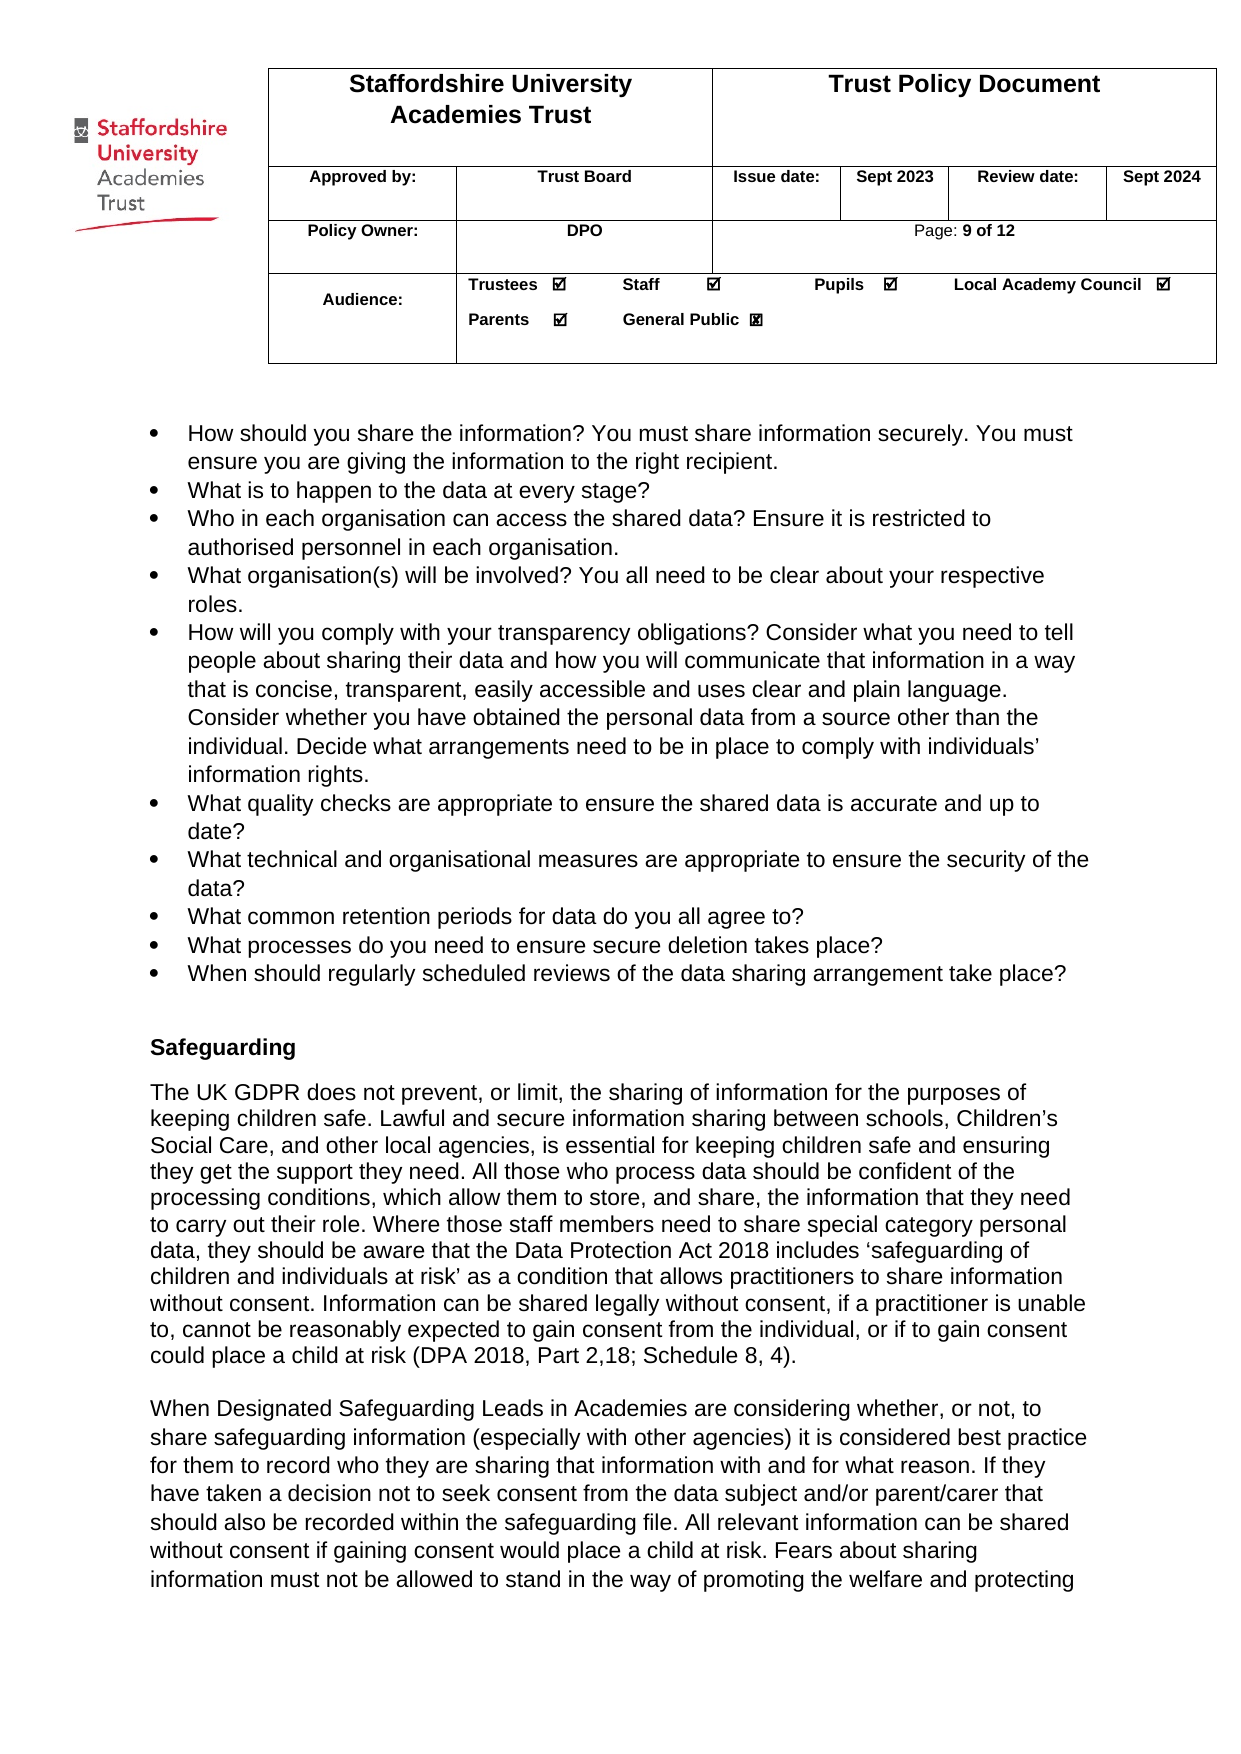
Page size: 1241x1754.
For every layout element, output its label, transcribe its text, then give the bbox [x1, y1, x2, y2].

list When should regularly scheduled reviews of the data sharing arrangement take place? [150, 960, 1090, 987]
list Who in each organisation can access the shared data? Ensure it is restricted to authorised personnel in each organisation. [150, 505, 1090, 560]
text The UK GDPR does not prevent, or limit, the sharing of information for the purposes of keeping children safe. Lawful and secure information sharing between schools, Children’s Social Care, and other local agencies, is essential for keeping children safe and ensuring they get the support they need. All those who process data should be confident of the processing conditions, which allow them to store, and share, the information that they need to carry out their role. Where those staff members need to share special category personal data, they should be aware that the Data Protection Act 2018 includes ‘safeguarding of children and individuals at risk’ as a condition that allows practitioners to share information without consent. Information can be shared legally without consent, if a practitioner is unable to, cannot be reasonably expected to gain consent from the individual, or if to gain consent could place a child at risk (DPA 2018, Part 2,18; Schedule 8, 4). [150, 1079, 1090, 1369]
list What organisation(s) will be involved? You all need to be clear about your respective roles. [150, 562, 1090, 617]
list How will you comply with your transparency obligations? Consider what you need to tell people about sharing their data and how you will communicate that information in a way that is concise, transparent, easily accessible and uses clear and plain language. Consider whether you have obtained the personal data from a source other than the individual. Decide what arrangements need to be in place to comply with individuals’ information rights. [150, 619, 1090, 787]
list What common retention periods for data do you all agree to? [150, 903, 1090, 930]
text Safeguarding [150, 1034, 1090, 1060]
list What is to happen to the data at every stage? [150, 477, 1090, 503]
list What processes do you need to ensure secure deletion takes place? [150, 932, 1090, 958]
list What quality checks are appropriate to ensure the shared data is accurate and up to date? [150, 789, 1090, 844]
list How should you share the information? You must share information securely. You must ensure you are giving the information to the right recipient. [150, 420, 1090, 475]
list What technical and organisational measures are appropriate to ensure the security of the data? [150, 846, 1090, 901]
picture [63, 106, 238, 245]
